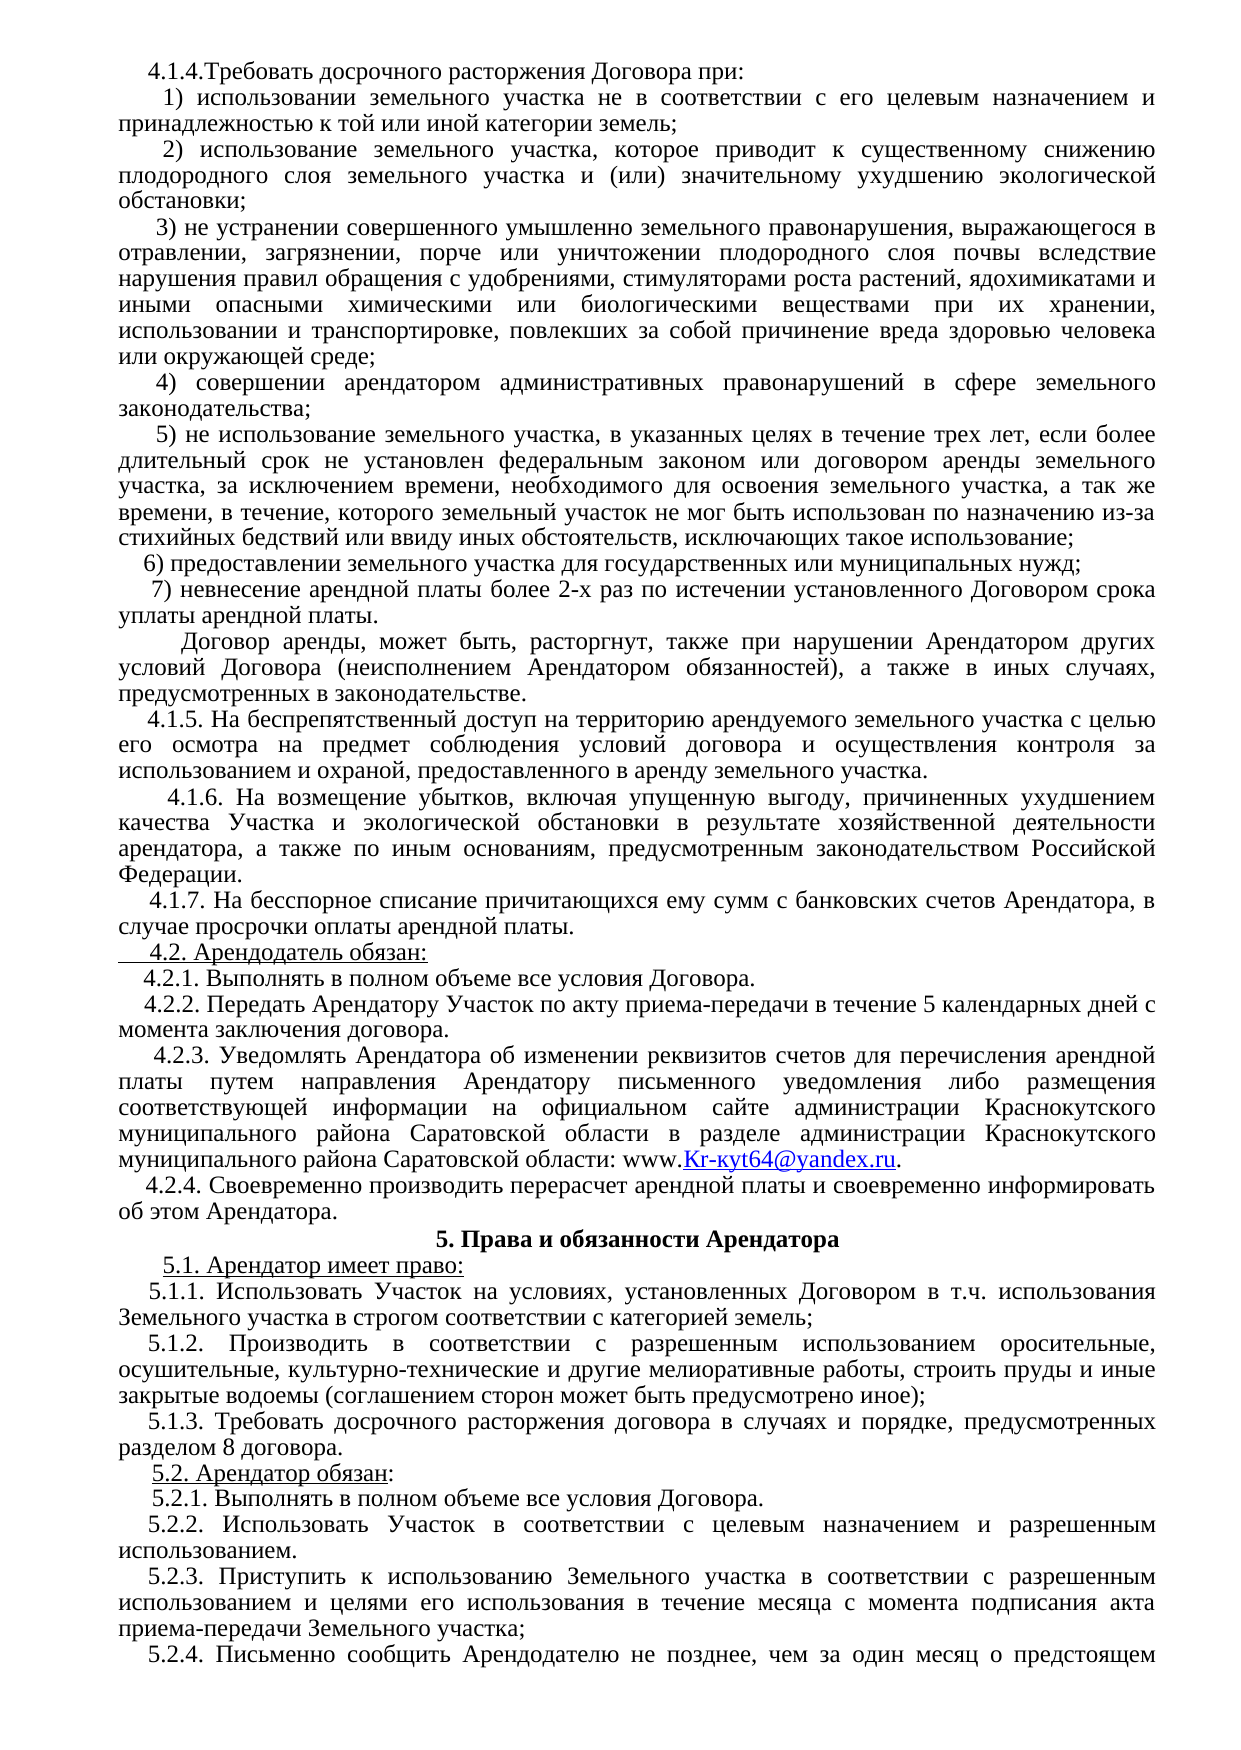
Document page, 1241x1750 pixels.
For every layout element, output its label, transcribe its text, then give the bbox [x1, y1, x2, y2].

text 3) не устранении совершенного умышленно земельного правонарушения, выражающегося в отравлении, загрязнении, порче или уничтожении плодородного слоя почвы вследствие нарушения правил обращения с удобрениями, стимуляторами роста растений, ядохимикатами и иными опасными химическими или биологическими веществами при их хранении, использовании и транспортировке, повлекших за собой причинение вреда здоровью человека или окружающей среде; [118, 214, 1157, 370]
text 1) использовании земельного участка не в соответствии с его целевым назначением и принадлежностью к той или иной категории земель; [118, 85, 1157, 137]
text 4.2.1. Выполнять в полном объеме все условия Договора. [118, 966, 1157, 991]
text 4.2.4. Своевременно производить перерасчет арендной платы и своевременно информировать об этом Арендатора. [118, 1173, 1157, 1224]
text 5.2.1. Выполнять в полном объеме все условия Договора. [118, 1486, 1157, 1512]
text 5.1.1. Использовать Участок на условиях, установленных Договором в т.ч. использования Земельного участка в строгом соответствии с категорией земель; [118, 1279, 1157, 1331]
text 4.2.3. Уведомлять Арендатора об изменении реквизитов счетов для перечисления арендной платы путем направления Арендатору письменного уведомления либо размещения соответствующей информации на официальном сайте администрации Краснокутского муниципального района Саратовской области в разделе администрации Краснокутского муниципального района Саратовской области: www.Кr-кyt64@yandex.ru. [118, 1043, 1157, 1173]
text 4) совершении арендатором административных правонарушений в сфере земельного законодательства; [118, 370, 1157, 422]
text 5) не использование земельного участка, в указанных целях в течение трех лет, если более длительный срок не установлен федеральным законом или договором аренды земельного участка, за исключением времени, необходимого для освоения земельного участка, а так же времени, в течение, которого земельный участок не мог быть использован по назначению из-за стихийных бедствий или ввиду иных обстоятельств, исключающих такое использование; [118, 422, 1157, 551]
text 4.1.7. На бесспорное списание причитающихся ему сумм с банковских счетов Арендатора, в случае просрочки оплаты арендной платы. [118, 888, 1157, 940]
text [118, 1641, 1157, 1667]
text 7) невнесение арендной платы более 2-х раз по истечении установленного Договором срока уплаты арендной платы. [118, 577, 1157, 629]
text 5.2.3. Приступить к использованию Земельного участка в соответствии с разрешенным использованием и целями его использования в течение месяца с момента подписания акта приема-передачи Земельного участка; [118, 1564, 1157, 1641]
text 5. Права и обязанности Арендатора [118, 1224, 1157, 1253]
text 6) предоставлении земельного участка для государственных или муниципальных нужд; [118, 551, 1157, 577]
text Договор аренды, может быть, расторгнут, также при нарушении Арендатором других условий Договора (неисполнением Арендатором обязанностей), а также в иных случаях, предусмотренных в законодательстве. [118, 629, 1157, 707]
text 5.1.2. Производить в соответствии с разрешенным использованием оросительные, осушительные, культурно-технические и другие мелиоративные работы, строить пруды и иные закрытые водоемы (соглашением сторон может быть предусмотрено иное); [118, 1331, 1157, 1408]
text 5.1. Арендатор имеет право: [118, 1253, 1157, 1279]
text 4.2. Арендодатель обязан: [118, 940, 1157, 966]
text 4.1.4.Требовать досрочного расторжения Договора при: [118, 59, 1157, 85]
text 4.1.6. На возмещение убытков, включая упущенную выгоду, причиненных ухудшением качества Участка и экологической обстановки в результате хозяйственной деятельности арендатора, а также по иным основаниям, предусмотренным законодательством Российской Федерации. [118, 784, 1157, 888]
text 2) использование земельного участка, которое приводит к существенному снижению плодородного слоя земельного участка и (или) значительному ухудшению экологической обстановки; [118, 137, 1157, 214]
text 5.2. Арендатор обязан: [118, 1460, 1157, 1486]
text 4.2.2. Передать Арендатору Участок по акту приема-передачи в течение 5 календарных дней с момента заключения договора. [118, 991, 1157, 1043]
text 4.1.5. На беспрепятственный доступ на территорию арендуемого земельного участка с целью его осмотра на предмет соблюдения условий договора и осуществления контроля за использованием и охраной, предоставленного в аренду земельного участка. [118, 707, 1157, 784]
text 5.1.3. Требовать досрочного расторжения договора в случаях и порядке, предусмотренных разделом 8 договора. [118, 1408, 1157, 1460]
text 5.2.2. Использовать Участок в соответствии с целевым назначением и разрешенным использованием. [118, 1512, 1157, 1564]
